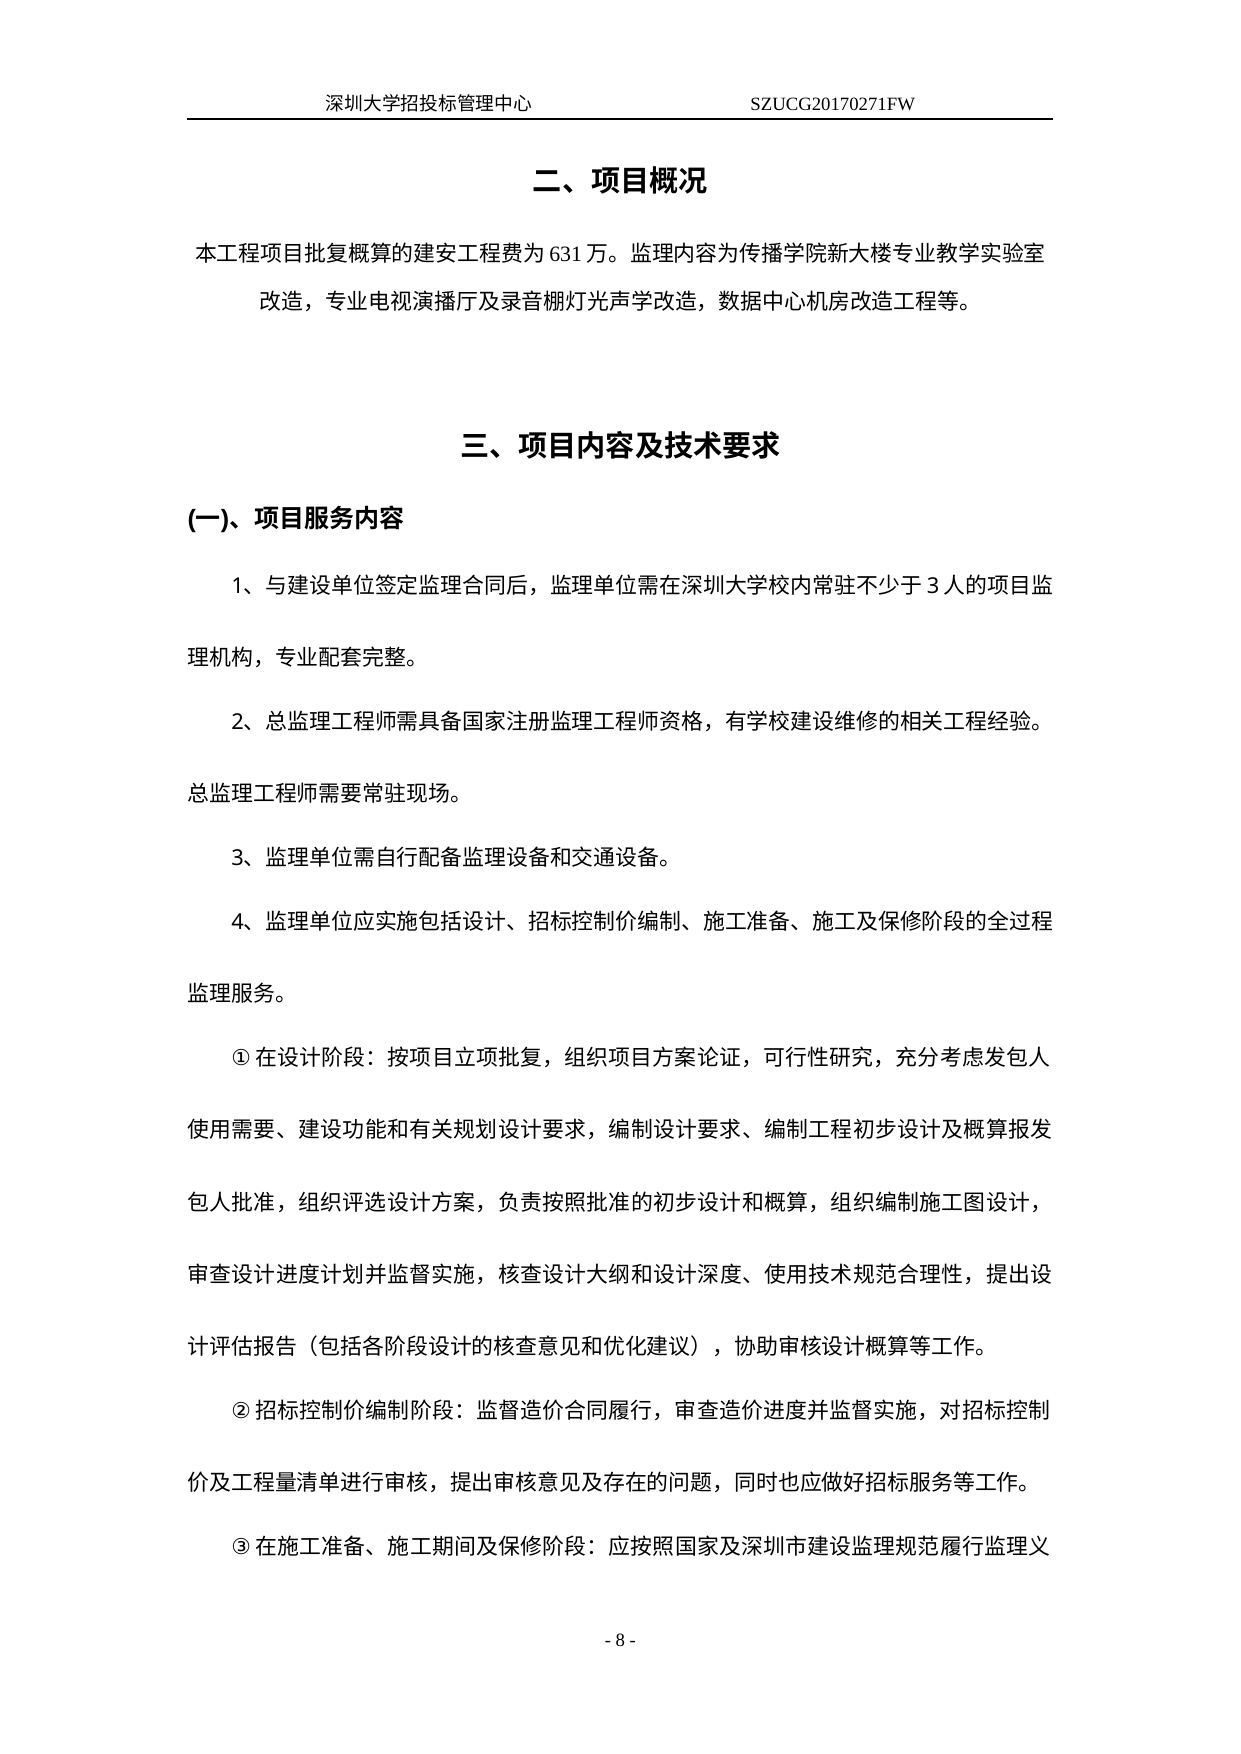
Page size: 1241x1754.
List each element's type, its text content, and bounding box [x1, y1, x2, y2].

text 二、项目概况 [187, 155, 1053, 203]
text 三、项目内容及技术要求 [187, 420, 1053, 468]
text ②招标控制价编制阶段：监督造价合同履行，审查造价进度并监督实施，对招标控制价及工程量清单进行审核，提出审核意见及存在的问题，同时也应做好招标服务等工作。 [187, 1385, 1053, 1505]
text 本工程项目批复概算的建安工程费为631万。监理内容为传播学院新大楼专业教学实验室改造，专业电视演播厅及录音棚灯光声学改造，数据中心机房改造工程等。 [187, 227, 1053, 323]
text ①在设计阶段：按项目立项批复，组织项目方案论证，可行性研究，充分考虑发包人使用需要、建设功能和有关规划设计要求，编制设计要求、编制工程初步设计及概算报发包人批准，组织评选设计方案，负责按照批准的初步设计和概算，组织编制施工图设计，审查设计进度计划并监督实施，核查设计大纲和设计深度、使用技术规范合理性，提出设计评估报告（包括各阶段设计的核查意见和优化建议），协助审核设计概算等工作。 [187, 1032, 1053, 1369]
text 3、监理单位需自行配备监理设备和交通设备。 [187, 832, 1053, 880]
text 1、与建设单位签定监理合同后，监理单位需在深圳大学校内常驻不少于3人的项目监理机构，专业配套完整。 [187, 559, 1053, 680]
text (一)、项目服务内容 [187, 493, 1053, 541]
text 2、总监理工程师需具备国家注册监理工程师资格，有学校建设维修的相关工程经验。总监理工程师需要常驻现场。 [187, 696, 1053, 816]
text 4、监理单位应实施包括设计、招标控制价编制、施工准备、施工及保修阶段的全过程监理服务。 [187, 896, 1053, 1016]
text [187, 1521, 1053, 1569]
